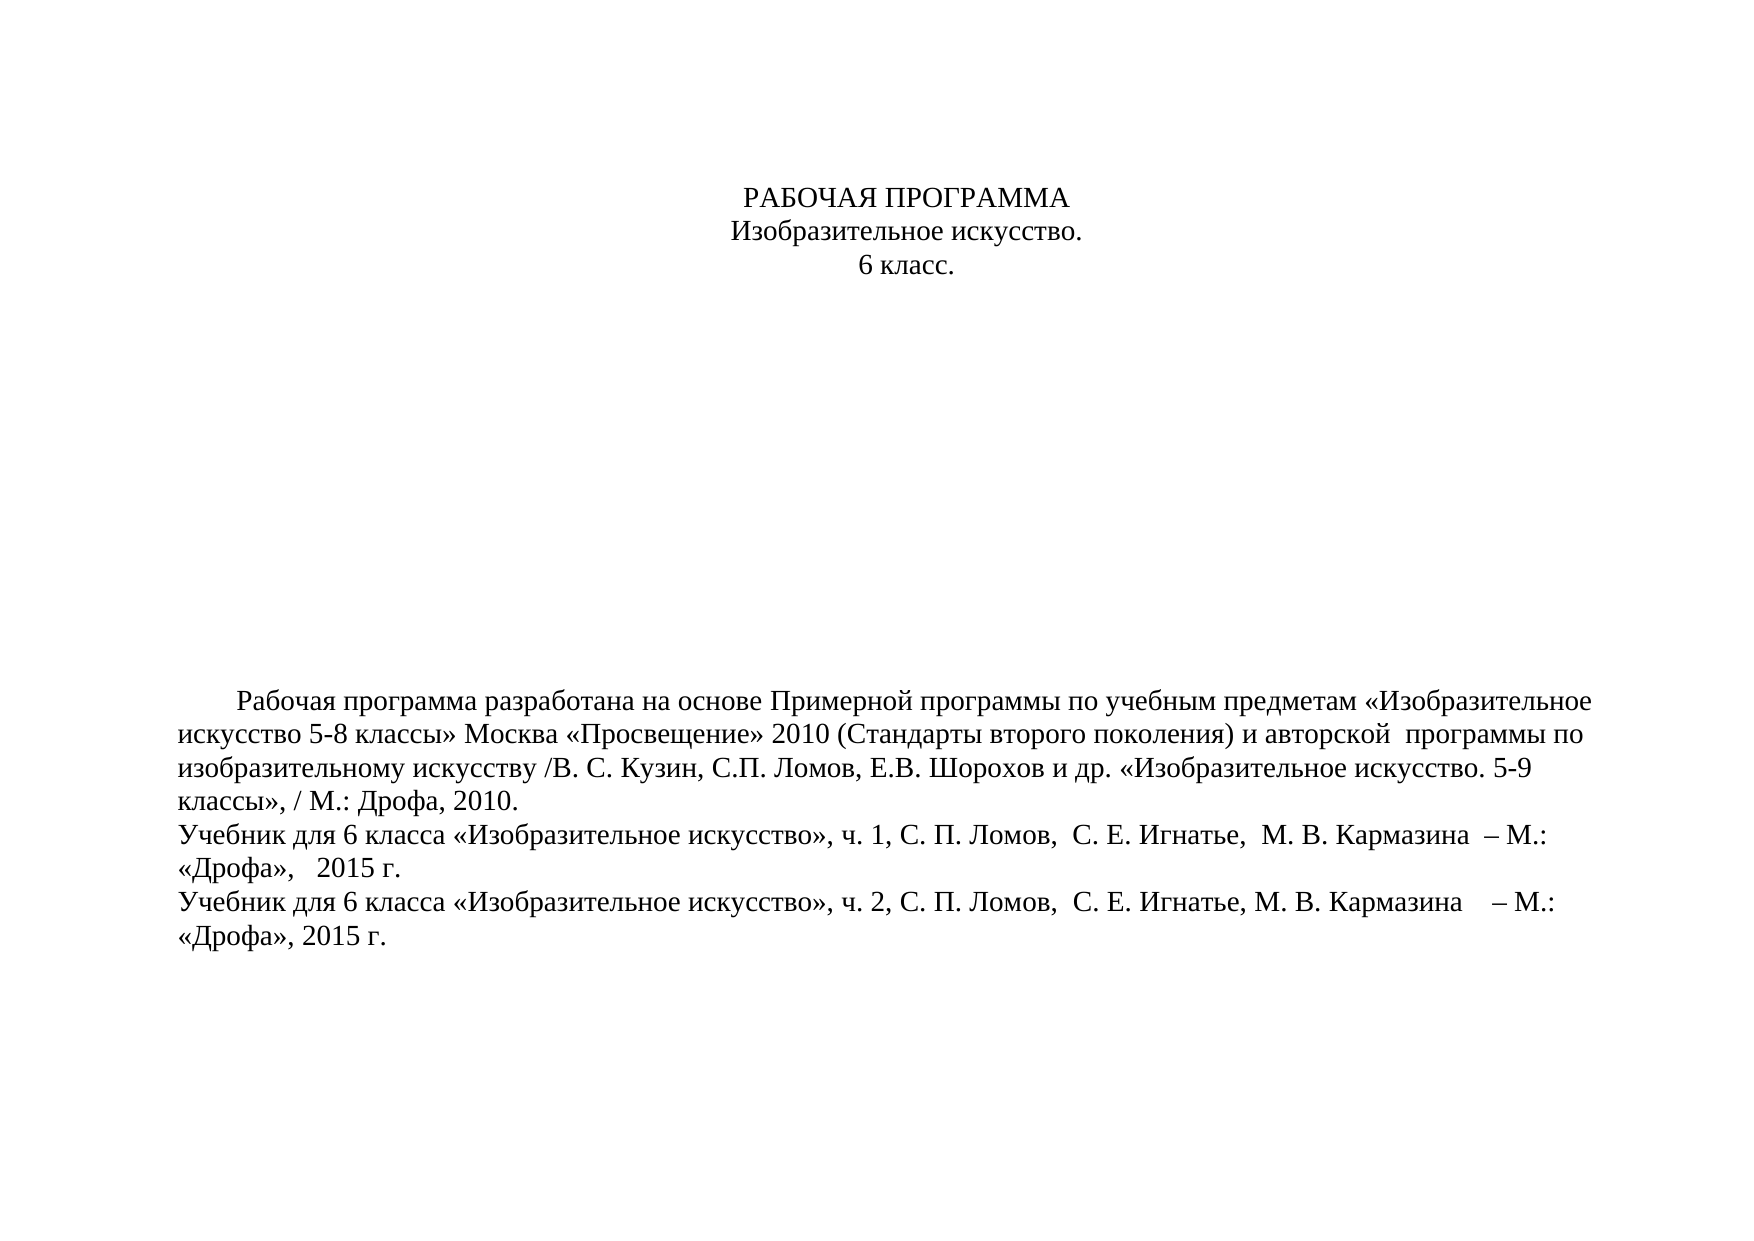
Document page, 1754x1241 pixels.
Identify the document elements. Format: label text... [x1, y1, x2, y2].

text Учебник для 6 класса «Изобразительное искусство», ч. 1, С. П. Ломов, С. Е. Игнатье, М. В. Кармазина – М.: «Дрофа», 2015 г. [177, 817, 1636, 884]
text РАБОЧАЯ ПРОГРАММА [177, 180, 1636, 213]
text Рабочая программа разработана на основе Примерной программы по учебным предметам «Изобразительное искусство 5-8 классы» Москва «Просвещение» 2010 (Стандарты второго поколения) и авторской программы по изобразительному искусству /В. С. Кузин, С.П. Ломов, Е.В. Шорохов и др. «Изобразительное искусство. 5-9 классы», / М.: Дрофа, 2010. [177, 683, 1636, 817]
text Изобразительное искусство. [177, 213, 1636, 247]
text 6 класс. [177, 247, 1636, 280]
text Учебник для 6 класса «Изобразительное искусство», ч. 2, С. П. Ломов, С. Е. Игнатье, М. В. Кармазина – М.: «Дрофа», 2015 г. [177, 884, 1636, 951]
